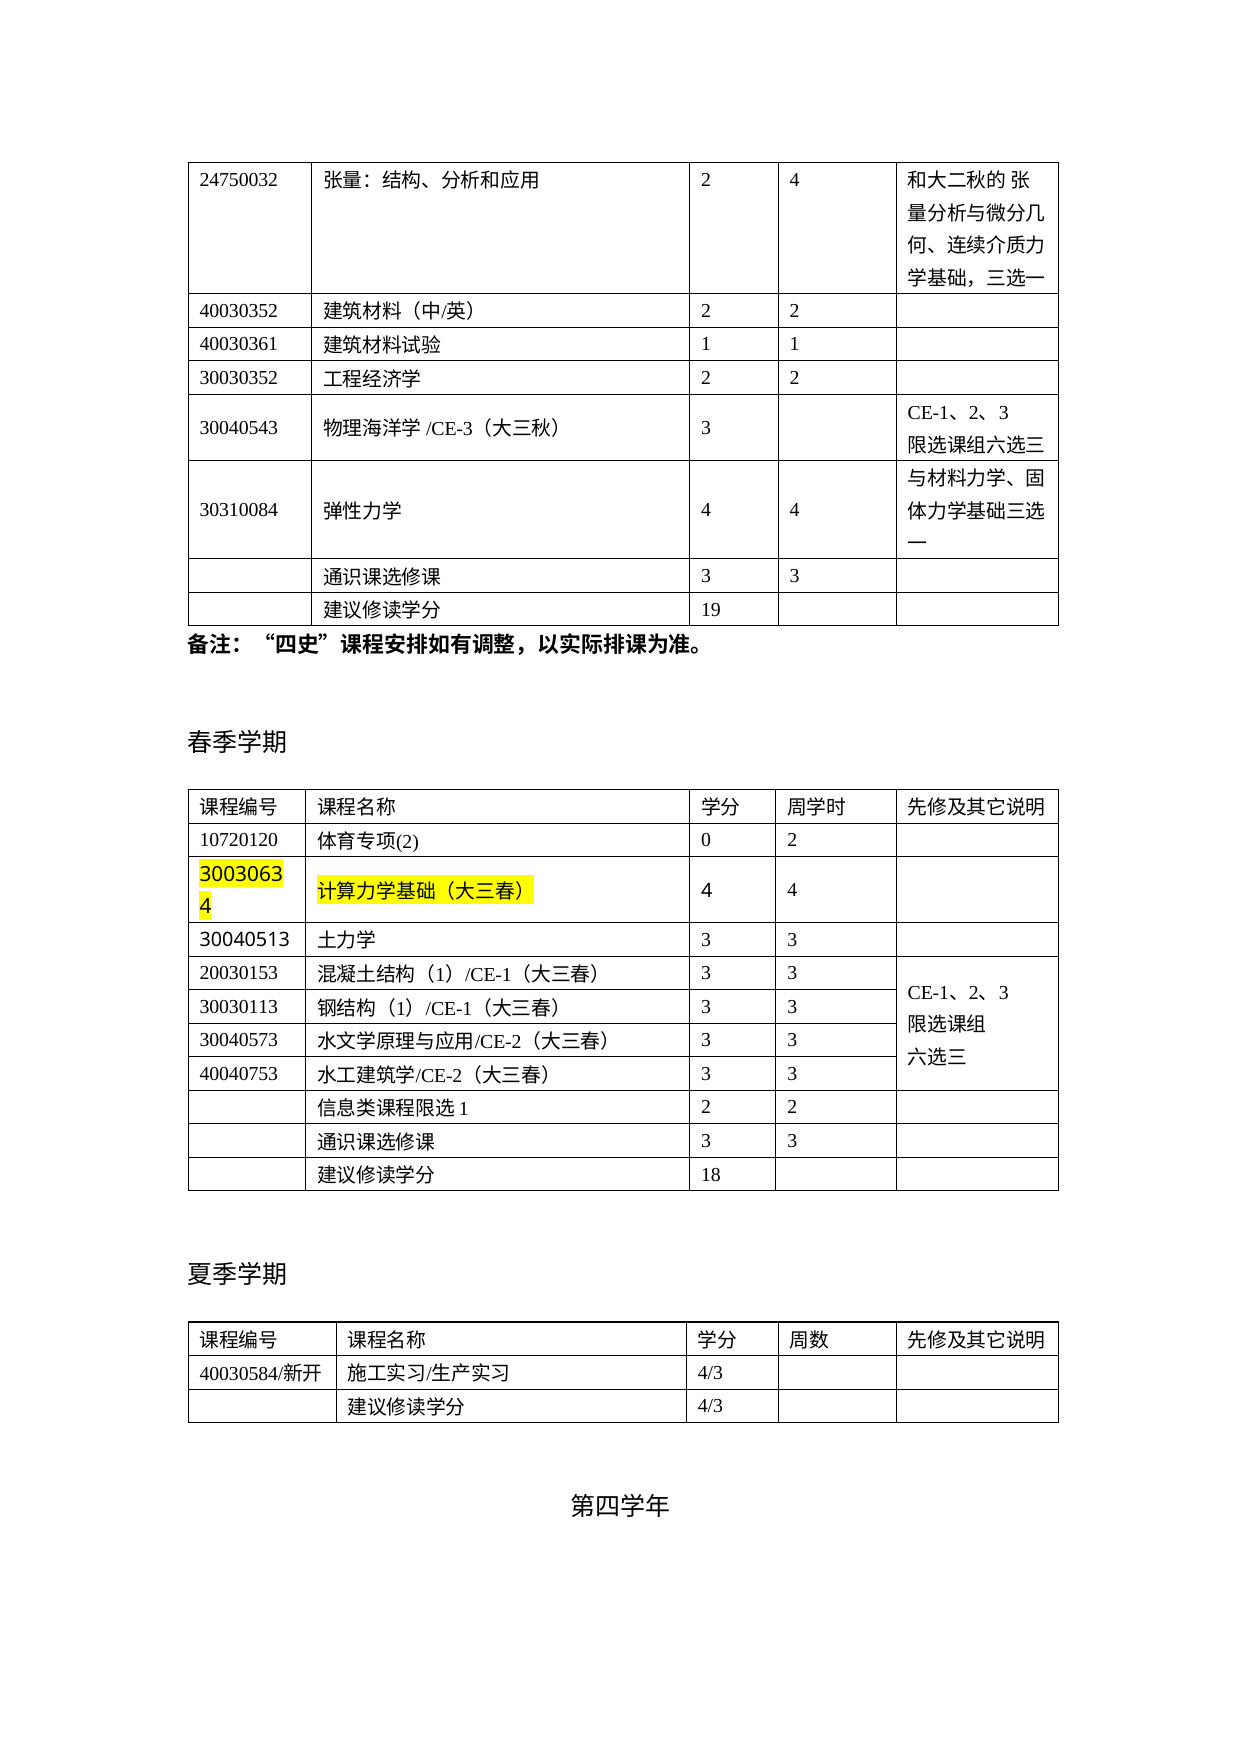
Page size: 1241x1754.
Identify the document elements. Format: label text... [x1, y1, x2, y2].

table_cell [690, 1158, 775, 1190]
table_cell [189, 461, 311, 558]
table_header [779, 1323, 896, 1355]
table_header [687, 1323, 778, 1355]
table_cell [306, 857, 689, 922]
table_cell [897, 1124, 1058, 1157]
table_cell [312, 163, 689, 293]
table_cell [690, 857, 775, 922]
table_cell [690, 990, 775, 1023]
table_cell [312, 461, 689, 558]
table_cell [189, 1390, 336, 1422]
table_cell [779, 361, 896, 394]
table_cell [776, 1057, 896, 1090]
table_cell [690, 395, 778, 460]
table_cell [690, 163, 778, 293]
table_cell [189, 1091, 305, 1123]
text 第四学年 [187, 1472, 1053, 1537]
text 备注：“四史”课程安排如有调整，以实际排课为准。 [187, 626, 1053, 659]
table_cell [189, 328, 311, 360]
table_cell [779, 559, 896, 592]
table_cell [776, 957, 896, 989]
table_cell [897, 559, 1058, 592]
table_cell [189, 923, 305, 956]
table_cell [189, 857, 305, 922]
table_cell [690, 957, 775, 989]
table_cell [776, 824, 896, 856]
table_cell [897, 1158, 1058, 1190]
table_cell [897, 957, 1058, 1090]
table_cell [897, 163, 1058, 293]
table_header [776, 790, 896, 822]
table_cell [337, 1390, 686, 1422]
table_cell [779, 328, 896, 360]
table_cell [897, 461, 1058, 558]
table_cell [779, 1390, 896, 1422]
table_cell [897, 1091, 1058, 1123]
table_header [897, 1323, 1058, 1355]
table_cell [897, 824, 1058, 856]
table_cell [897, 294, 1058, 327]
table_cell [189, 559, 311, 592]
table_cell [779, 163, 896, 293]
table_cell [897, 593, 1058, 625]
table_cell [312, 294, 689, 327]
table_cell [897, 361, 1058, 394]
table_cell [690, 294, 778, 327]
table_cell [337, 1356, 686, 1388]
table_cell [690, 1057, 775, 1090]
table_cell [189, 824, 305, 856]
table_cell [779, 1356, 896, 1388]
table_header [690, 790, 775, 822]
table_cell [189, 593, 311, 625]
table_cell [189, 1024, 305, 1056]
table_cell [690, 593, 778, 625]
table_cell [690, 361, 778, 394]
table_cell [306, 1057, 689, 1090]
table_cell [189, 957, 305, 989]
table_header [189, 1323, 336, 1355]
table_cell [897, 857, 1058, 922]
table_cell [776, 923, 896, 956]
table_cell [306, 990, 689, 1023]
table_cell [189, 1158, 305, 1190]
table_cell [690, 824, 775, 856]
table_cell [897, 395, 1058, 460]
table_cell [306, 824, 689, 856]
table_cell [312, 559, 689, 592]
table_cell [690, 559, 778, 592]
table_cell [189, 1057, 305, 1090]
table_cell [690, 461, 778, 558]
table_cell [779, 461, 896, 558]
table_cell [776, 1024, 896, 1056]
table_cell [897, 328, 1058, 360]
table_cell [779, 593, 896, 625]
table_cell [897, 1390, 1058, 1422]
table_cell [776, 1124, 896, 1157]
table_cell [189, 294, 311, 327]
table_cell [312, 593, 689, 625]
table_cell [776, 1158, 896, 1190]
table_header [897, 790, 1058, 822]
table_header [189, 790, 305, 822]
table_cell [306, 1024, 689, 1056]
text 春季学期 [187, 708, 1053, 773]
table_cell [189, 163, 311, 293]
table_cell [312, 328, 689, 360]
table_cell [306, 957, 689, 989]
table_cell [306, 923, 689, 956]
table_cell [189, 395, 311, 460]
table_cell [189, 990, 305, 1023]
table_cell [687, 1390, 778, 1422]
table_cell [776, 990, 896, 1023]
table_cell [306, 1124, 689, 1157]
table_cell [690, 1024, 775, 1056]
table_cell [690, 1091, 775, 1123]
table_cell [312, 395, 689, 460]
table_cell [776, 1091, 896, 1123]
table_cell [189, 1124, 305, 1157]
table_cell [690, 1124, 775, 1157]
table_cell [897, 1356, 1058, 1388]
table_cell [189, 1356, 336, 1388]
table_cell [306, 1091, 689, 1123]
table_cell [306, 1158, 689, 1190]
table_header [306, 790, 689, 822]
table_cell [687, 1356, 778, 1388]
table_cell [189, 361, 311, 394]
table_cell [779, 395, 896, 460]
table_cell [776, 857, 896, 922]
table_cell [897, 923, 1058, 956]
text 夏季学期 [187, 1240, 1053, 1305]
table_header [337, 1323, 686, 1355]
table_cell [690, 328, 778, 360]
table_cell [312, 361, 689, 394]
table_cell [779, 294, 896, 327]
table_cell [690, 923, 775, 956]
